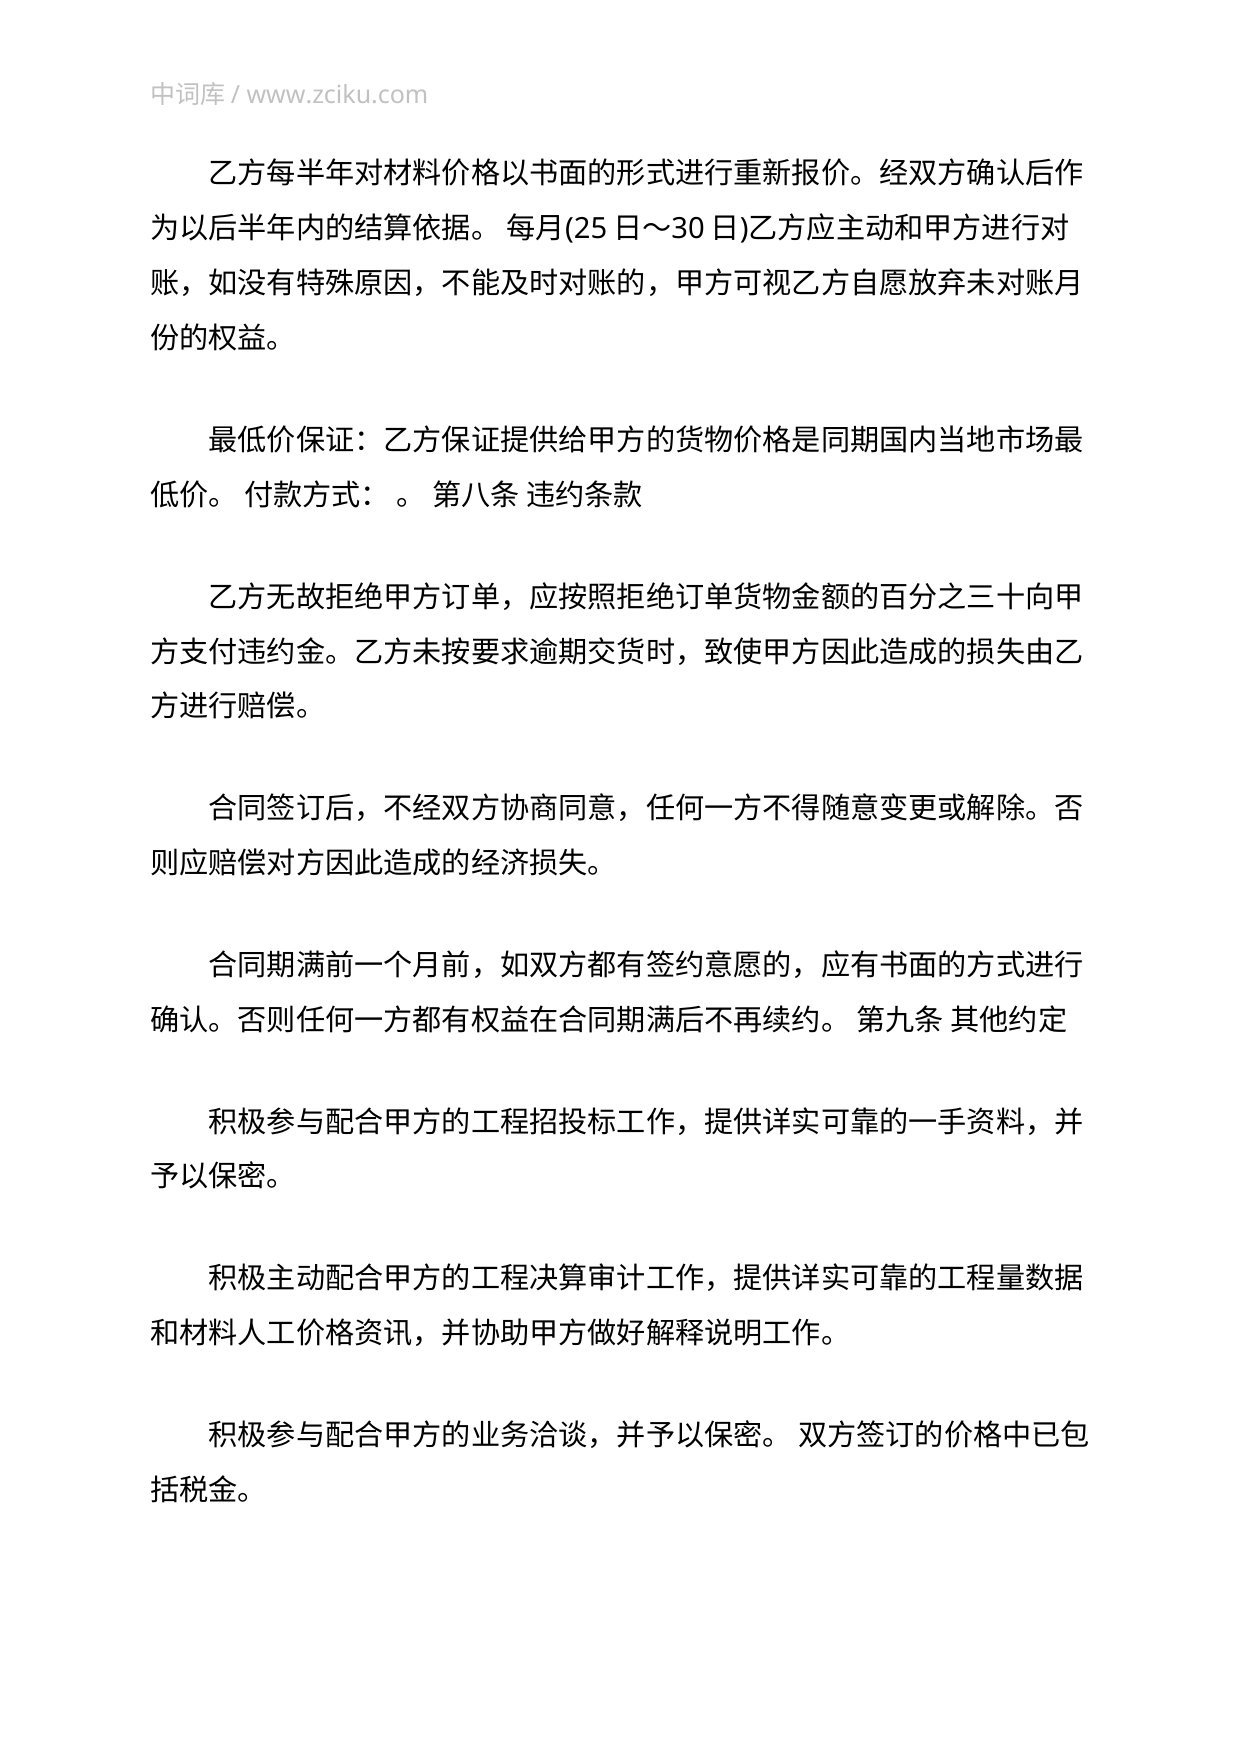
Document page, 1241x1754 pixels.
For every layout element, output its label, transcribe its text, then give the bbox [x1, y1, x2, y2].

text 乙方无故拒绝甲方订单，应按照拒绝订单货物金额的百分之三十向甲方支付违约金。乙方未按要求逾期交货时，致使甲方因此造成的损失由乙方进行赔偿。 [150, 573, 1090, 725]
text 最低价保证：乙方保证提供给甲方的货物价格是同期国内当地市场最低价。 付款方式： 。 第八条 违约条款 [150, 417, 1090, 514]
text 合同期满前一个月前，如双方都有签约意愿的，应有书面的方式进行确认。否则任何一方都有权益在合同期满后不再续约。 第九条 其他约定 [150, 941, 1090, 1039]
text 积极参与配合甲方的工程招投标工作，提供详实可靠的一手资料，并予以保密。 [150, 1098, 1090, 1195]
text 积极参与配合甲方的业务洽谈，并予以保密。 双方签订的价格中已包括税金。 [150, 1411, 1090, 1509]
text 乙方每半年对材料价格以书面的形式进行重新报价。经双方确认后作为以后半年内的结算依据。 每月(25日～30日)乙方应主动和甲方进行对账，如没有特殊原因，不能及时对账的，甲方可视乙方自愿放弃未对账月份的权益。 [150, 150, 1090, 357]
text 合同签订后，不经双方协商同意，任何一方不得随意变更或解除。否则应赔偿对方因此造成的经济损失。 [150, 785, 1090, 882]
text 积极主动配合甲方的工程决算审计工作，提供详实可靠的工程量数据和材料人工价格资讯，并协助甲方做好解释说明工作。 [150, 1255, 1090, 1352]
